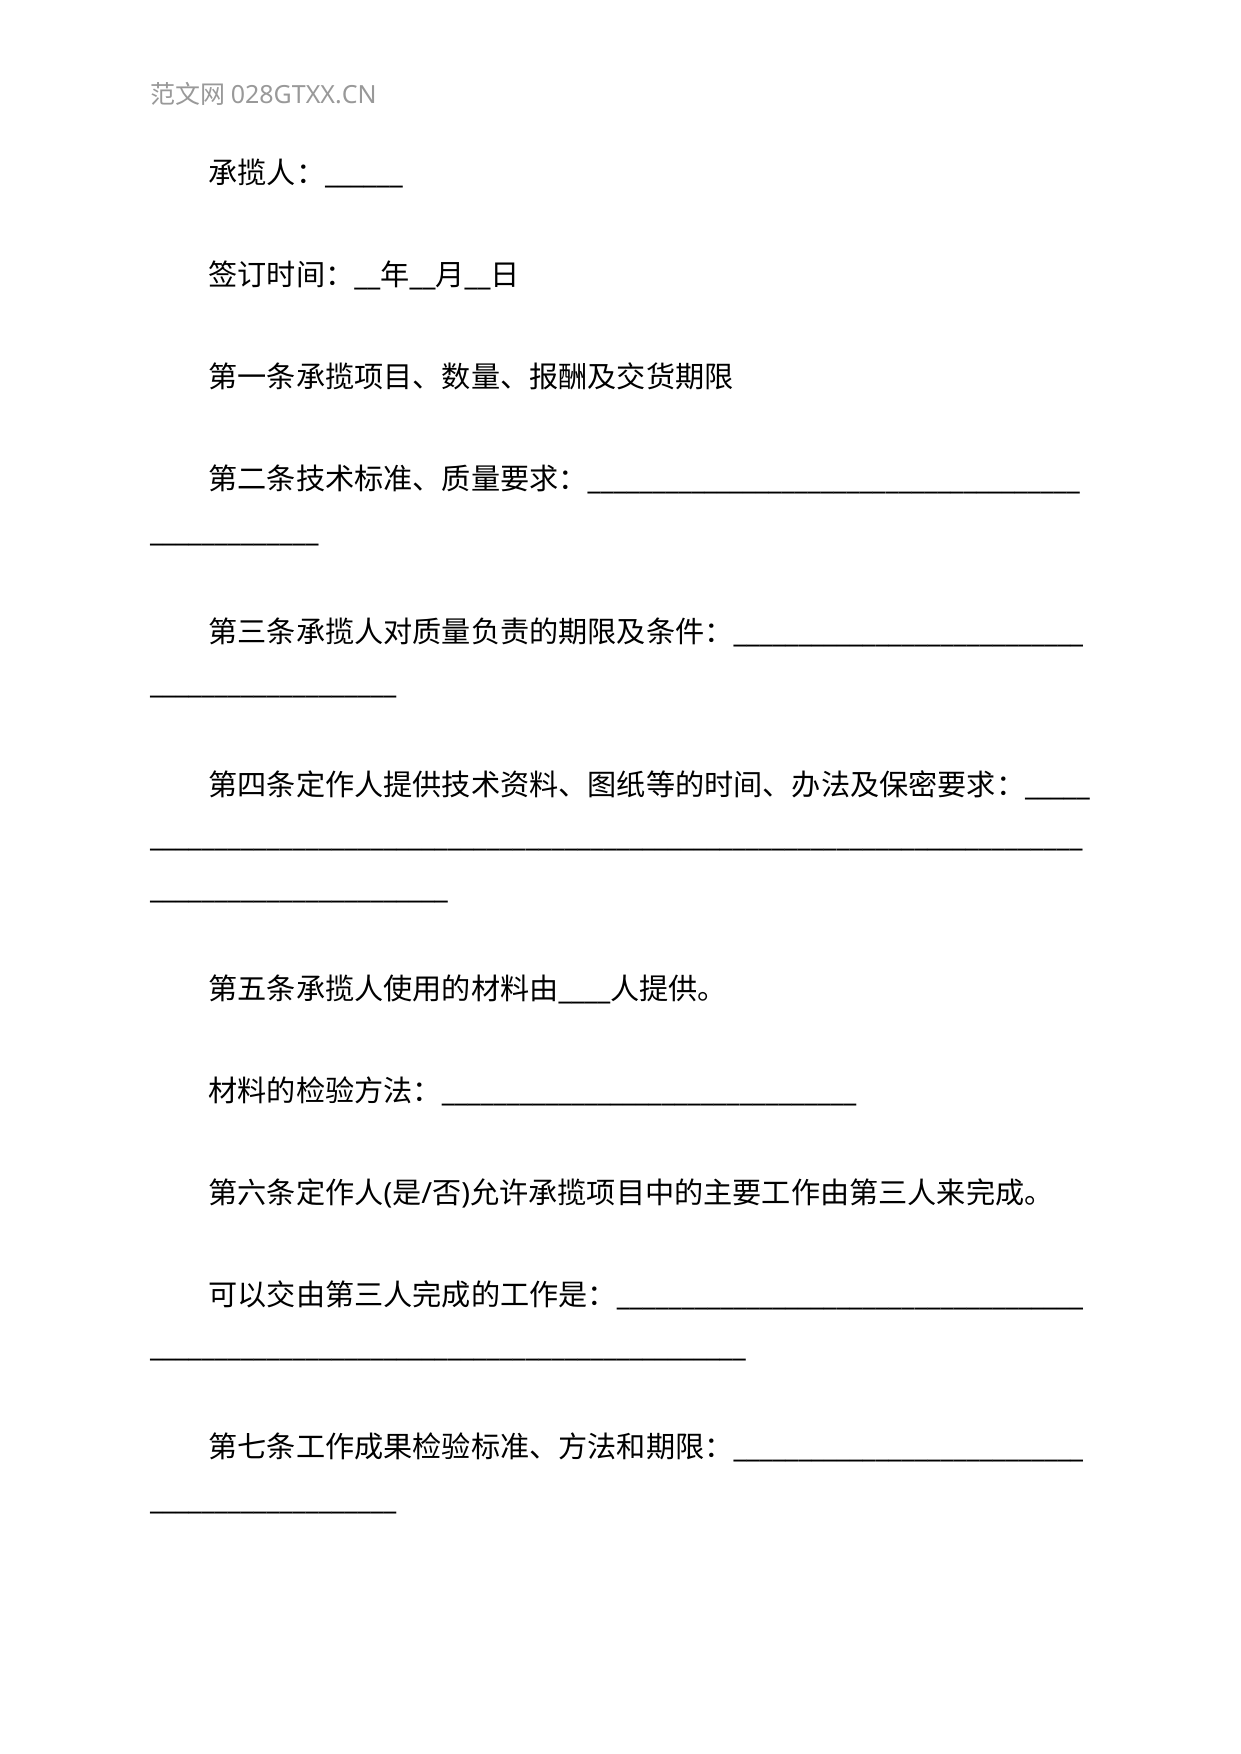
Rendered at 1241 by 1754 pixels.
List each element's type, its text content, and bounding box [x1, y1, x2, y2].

text 第六条定作人(是/否)允许承揽项目中的主要工作由第三人来完成。 [150, 1169, 1090, 1212]
text 签订时间：__年__月__日 [150, 252, 1090, 294]
text 第二条技术标准、质量要求：___________________________________________________ [150, 456, 1090, 550]
text 第四条定作人提供技术资料、图纸等的时间、办法及保密要求：____________________________________________________________________________________________________ [150, 761, 1090, 907]
text 第五条承揽人使用的材料由____人提供。 [150, 965, 1090, 1008]
text 第一条承揽项目、数量、报酬及交货期限 [150, 354, 1090, 396]
text 承揽人：______ [150, 150, 1090, 192]
text 第七条工作成果检验标准、方法和期限：______________________________________________ [150, 1424, 1090, 1518]
text 材料的检验方法：________________________________ [150, 1067, 1090, 1110]
text 可以交由第三人完成的工作是：__________________________________________________________________________________ [150, 1271, 1090, 1365]
text 第三条承揽人对质量负责的期限及条件：______________________________________________ [150, 608, 1090, 702]
